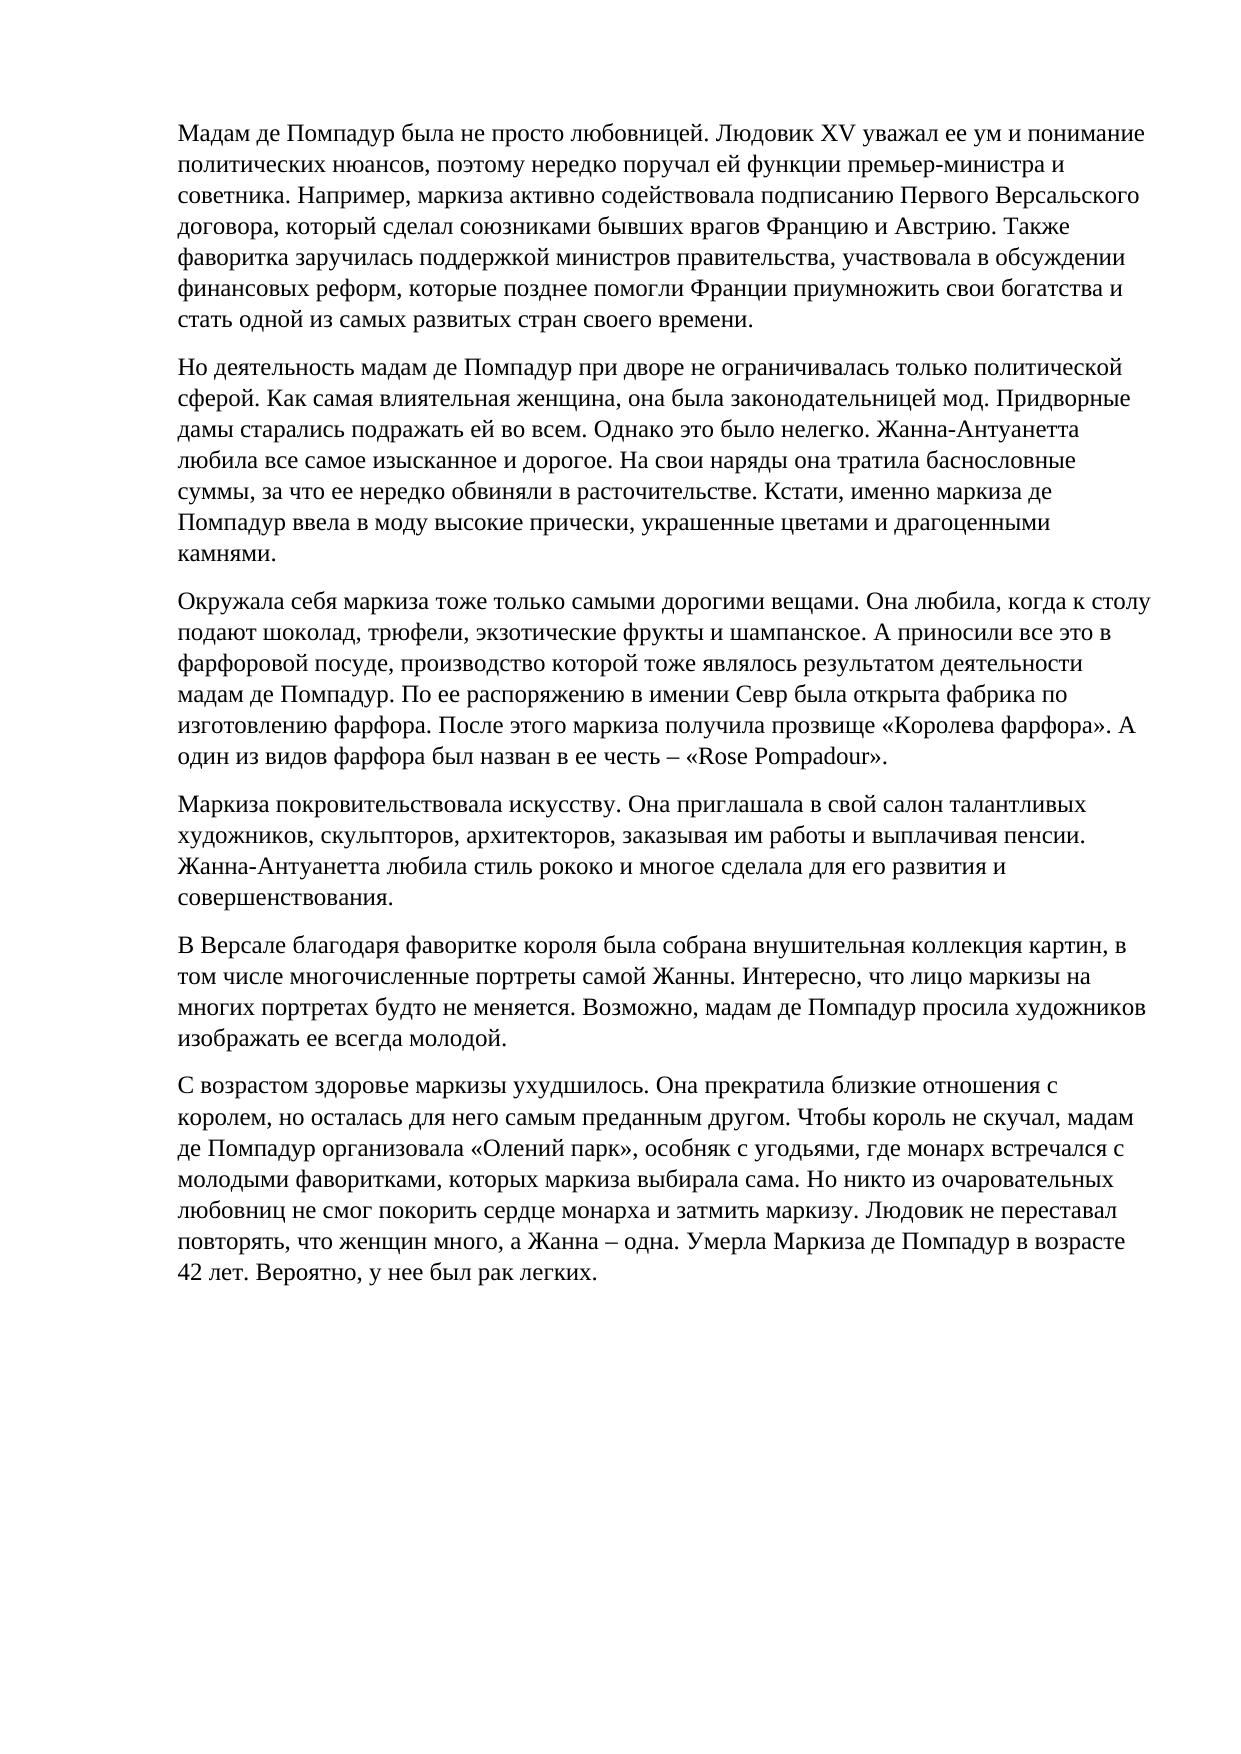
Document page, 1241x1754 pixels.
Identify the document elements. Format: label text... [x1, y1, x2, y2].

text Но деятельность мадам де Помпадур при дворе не ограничивалась только политической сферой. Как самая влиятельная женщина, она была законодательницей мод. Придворные дамы старались подражать ей во всем. Однако это было нелегко. Жанна-Антуанетта любила все самое изысканное и дорогое. На свои наряды она тратила баснословные суммы, за что ее нередко обвиняли в расточительстве. Кстати, именно маркиза де Помпадур ввела в моду высокие прически, украшенные цветами и драгоценными камнями. [177, 352, 1152, 567]
text Мадам де Помпадур была не просто любовницей. Людовик XV уважал ее ум и понимание политических нюансов, поэтому нередко поручал ей функции премьер-министра и советника. Например, маркиза активно содействовала подписанию Первого Версальского договора, который сделал союзниками бывших врагов Францию и Австрию. Также фаворитка заручилась поддержкой министров правительства, участвовала в обсуждении финансовых реформ, которые позднее помогли Франции приумножить свои богатства и стать одной из самых развитых стран своего времени. [177, 118, 1152, 333]
text С возрастом здоровье маркизы ухудшилось. Она прекратила близкие отношения с королем, но осталась для него самым преданным другом. Чтобы король не скучал, мадам де Помпадур организовала «Олений парк», особняк с угодьями, где монарх встречался с молодыми фаворитками, которых маркиза выбирала сама. Но никто из очаровательных любовниц не смог покорить сердце монарха и затмить маркизу. Людовик не переставал повторять, что женщин много, а Жанна – одна. Умерла Маркиза де Помпадур в возрасте 42 лет. Вероятно, у нее был рак легких. [177, 1071, 1152, 1286]
text Окружала себя маркиза тоже только самыми дорогими вещами. Она любила, когда к столу подают шоколад, трюфели, экзотические фрукты и шампанское. А приносили все это в фарфоровой посуде, производство которой тоже являлось результатом деятельности мадам де Помпадур. По ее распоряжению в имении Севр была открыта фабрика по изготовлению фарфора. После этого маркиза получила прозвище «Королева фарфора». А один из видов фарфора был назван в ее честь – «Rose Pompadour». [177, 586, 1152, 770]
text Маркиза покровительствовала искусству. Она приглашала в свой салон талантливых художников, скульпторов, архитекторов, заказывая им работы и выплачивая пенсии. Жанна-Антуанетта любила стиль рококо и многое сделала для его развития и совершенствования. [177, 789, 1152, 911]
text В Версале благодаря фаворитке короля была собрана внушительная коллекция картин, в том числе многочисленные портреты самой Жанны. Интересно, что лицо маркизы на многих портретах будто не меняется. Возможно, мадам де Помпадур просила художников изображать ее всегда молодой. [177, 930, 1152, 1052]
